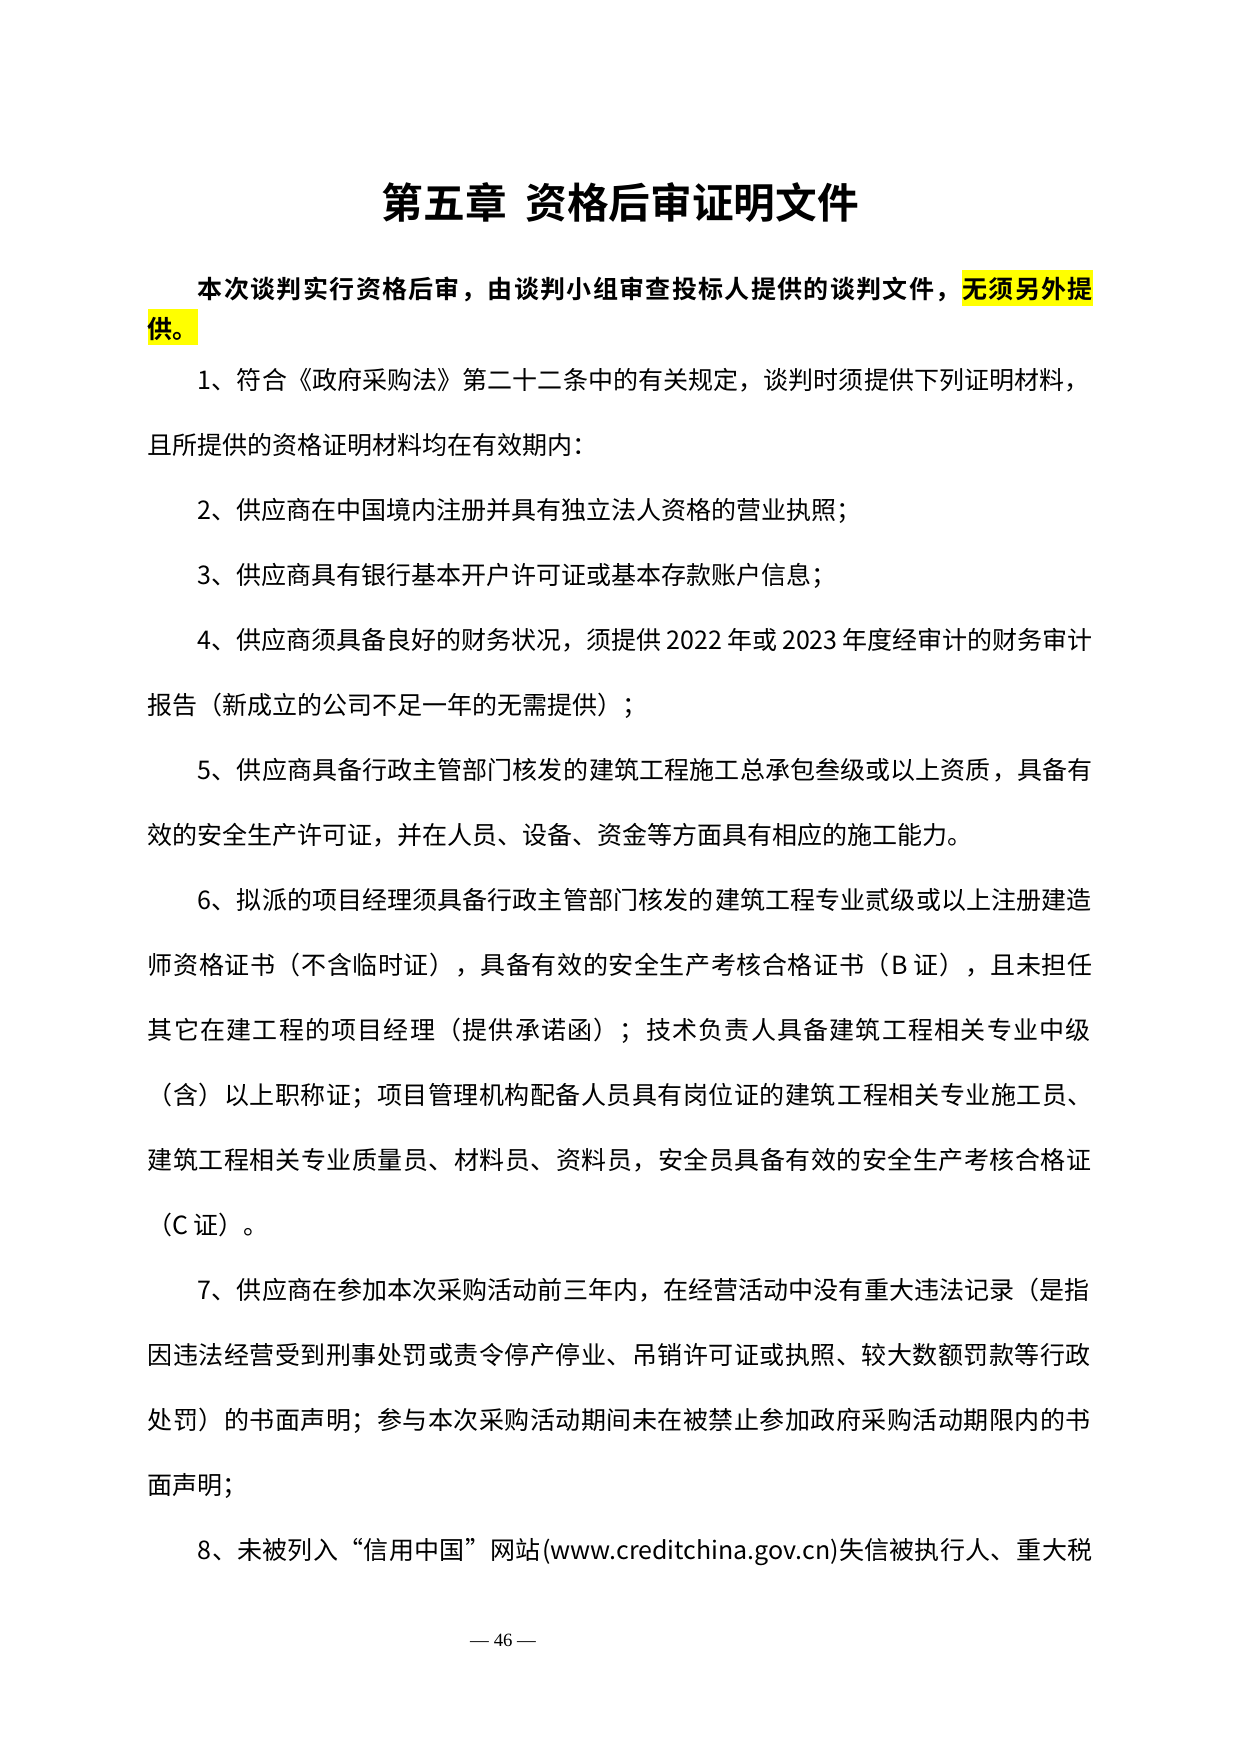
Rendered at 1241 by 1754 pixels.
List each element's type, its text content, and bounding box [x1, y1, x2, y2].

text 7、供应商在参加本次采购活动前三年内，在经营活动中没有重大违法记录（是指因违法经营受到刑事处罚或责令停产停业、吊销许可证或执照、较大数额罚款等行政处罚）的书面声明；参与本次采购活动期间未在被禁止参加政府采购活动期限内的书面声明； [148, 1256, 1093, 1516]
text 本次谈判实行资格后审，由谈判小组审查投标人提供的谈判文件，无须另外提供。 [148, 267, 1093, 346]
text 4、供应商须具备良好的财务状况，须提供2022年或2023年度经审计的财务审计报告（新成立的公司不足一年的无需提供）； [148, 606, 1093, 736]
text 2、供应商在中国境内注册并具有独立法人资格的营业执照； [148, 476, 1093, 541]
text 5、供应商具备行政主管部门核发的建筑工程施工总承包叁级或以上资质，具备有效的安全生产许可证，并在人员、设备、资金等方面具有相应的施工能力。 [148, 736, 1093, 866]
text 1、符合《政府采购法》第二十二条中的有关规定，谈判时须提供下列证明材料，且所提供的资格证明材料均在有效期内： [148, 346, 1093, 476]
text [148, 1516, 1093, 1581]
text 3、供应商具有银行基本开户许可证或基本存款账户信息； [148, 541, 1093, 606]
subtitle 第五章 资格后审证明文件 [148, 167, 1093, 232]
text 6、拟派的项目经理须具备行政主管部门核发的建筑工程专业贰级或以上注册建造师资格证书（不含临时证），具备有效的安全生产考核合格证书（B证），且未担任其它在建工程的项目经理（提供承诺函）；技术负责人具备建筑工程相关专业中级（含）以上职称证；项目管理机构配备人员具有岗位证的建筑工程相关专业施工员、建筑工程相关专业质量员、材料员、资料员，安全员具备有效的安全生产考核合格证（C证）。 [148, 866, 1093, 1256]
